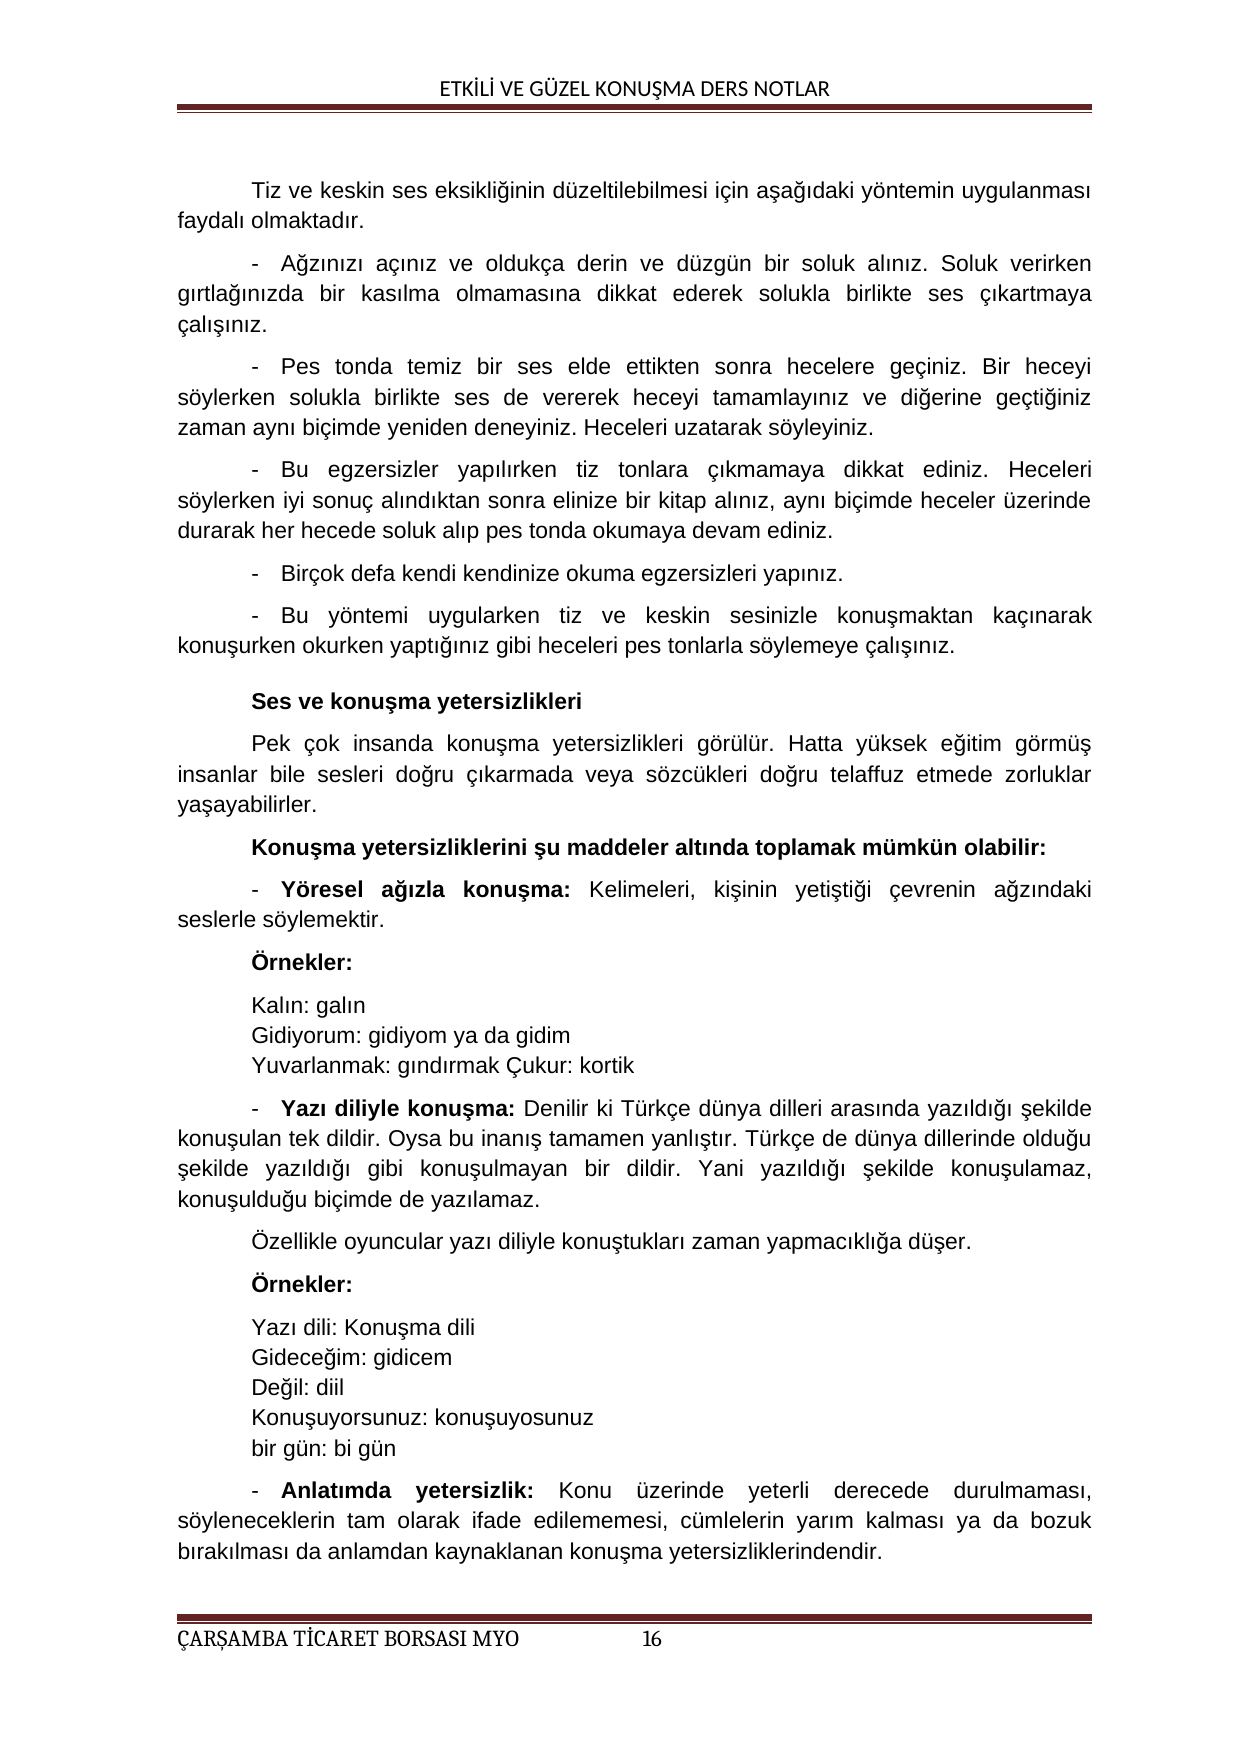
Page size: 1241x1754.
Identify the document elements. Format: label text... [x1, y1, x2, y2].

text Örnekler: [177, 949, 1092, 975]
text - Yazı diliyle konuşma: Denilir ki Türkçe dünya dilleri arasında yazıldığı şekilde konuşulan tek dildir. Oysa bu inanış tamamen yanlıştır. Türkçe de dünya dillerinde olduğu şekilde yazıldığı gibi konuşulmayan bir dildir. Yani yazıldığı şekilde konuşulamaz, konuşulduğu biçimde de yazılamaz. [177, 1095, 1092, 1212]
text - Bu yöntemi uygularken tiz ve keskin sesinizle konuşmaktan kaçınarak konuşurken okurken yaptığınız gibi heceleri pes tonlarla söylemeye çalışınız. [177, 602, 1092, 659]
text Tiz ve keskin ses eksikliğinin düzeltilebilmesi için aşağıdaki yöntemin uygulanması faydalı olmaktadır. [177, 177, 1092, 234]
text - Bu egzersizler yapılırken tiz tonlara çıkmamaya dikkat ediniz. Heceleri söylerken iyi sonuç alındıktan sonra elinize bir kitap alınız, aynı biçimde heceler üzerinde durarak her hecede soluk alıp pes tonda okumaya devam ediniz. [177, 456, 1092, 543]
text Örnekler: [177, 1271, 1092, 1297]
text - Yöresel ağızla konuşma: Kelimeleri, kişinin yetiştiği çevrenin ağzındaki seslerle söylemektir. [177, 876, 1092, 933]
text Pek çok insanda konuşma yetersizlikleri görülür. Hatta yüksek eğitim görmüş insanlar bile sesleri doğru çıkarmada veya sözcükleri doğru telaffuz etmede zorluklar yaşayabilirler. [177, 730, 1092, 817]
text Ses ve konuşma yetersizlikleri [177, 688, 1092, 714]
text - Pes tonda temiz bir ses elde ettikten sonra hecelere geçiniz. Bir heceyi söylerken solukla birlikte ses de vererek heceyi tamamlayınız ve diğerine geçtiğiniz zaman aynı biçimde yeniden deneyiniz. Heceleri uzatarak söyleyiniz. [177, 353, 1092, 440]
text - Birçok defa kendi kendinize okuma egzersizleri yapınız. [177, 559, 1092, 586]
text Konuşma yetersizliklerini şu maddeler altında toplamak mümkün olabilir: [177, 833, 1092, 860]
text - Anlatımda yetersizlik: Konu üzerinde yeterli derecede durulmaması, söyleneceklerin tam olarak ifade edilememesi, cümlelerin yarım kalması ya da bozuk bırakılması da anlamdan kaynaklanan konuşma yetersizliklerindendir. [177, 1477, 1092, 1564]
text Gideceğim: gidicem [177, 1344, 1092, 1370]
text Yazı dili: Konuşma dili [177, 1314, 1092, 1340]
text Gidiyorum: gidiyom ya da gidim [177, 1022, 1092, 1048]
text Özellikle oyuncular yazı diliyle konuştukları zaman yapmacıklığa düşer. [177, 1228, 1092, 1254]
text Konuşuyorsunuz: konuşuyosunuz [177, 1404, 1092, 1431]
text Değil: diil [177, 1374, 1092, 1400]
text Yuvarlanmak: gındırmak Çukur: kortik [177, 1052, 1092, 1078]
text Kalın: galın [177, 992, 1092, 1018]
text bir gün: bi gün [177, 1434, 1092, 1461]
text - Ağzınızı açınız ve oldukça derin ve düzgün bir soluk alınız. Soluk verirken gırtlağınızda bir kasılma olmamasına dikkat ederek solukla birlikte ses çıkartmaya çalışınız. [177, 250, 1092, 337]
